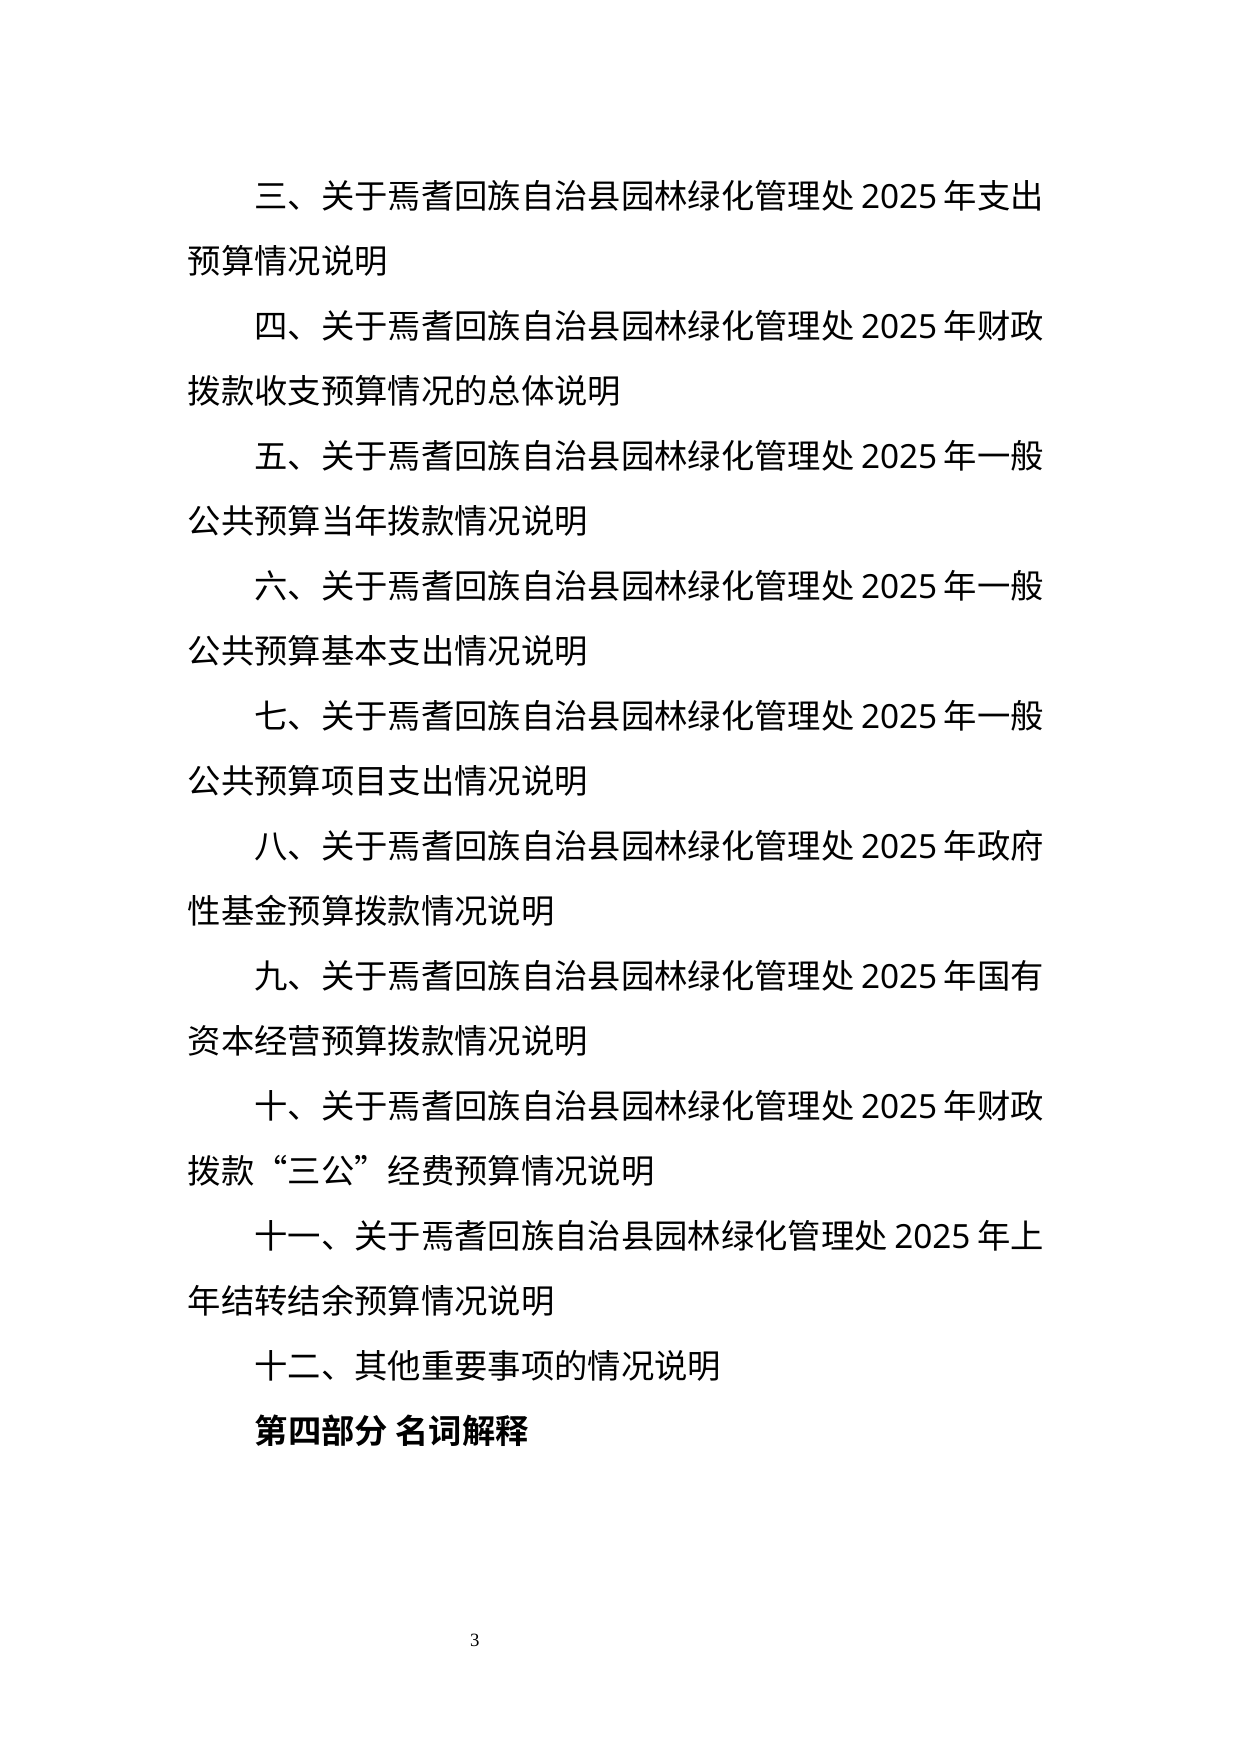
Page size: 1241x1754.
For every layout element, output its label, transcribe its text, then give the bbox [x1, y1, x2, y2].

text 七、关于焉耆回族自治县园林绿化管理处2025年一般公共预算项目支出情况说明 [187, 682, 1053, 812]
text 九、关于焉耆回族自治县园林绿化管理处2025年国有资本经营预算拨款情况说明 [187, 942, 1053, 1072]
text 十二、其他重要事项的情况说明 [187, 1332, 1053, 1397]
text 五、关于焉耆回族自治县园林绿化管理处2025年一般公共预算当年拨款情况说明 [187, 422, 1053, 552]
text 八、关于焉耆回族自治县园林绿化管理处2025年政府性基金预算拨款情况说明 [187, 812, 1053, 942]
text 第四部分 名词解释 [187, 1397, 1053, 1462]
text 三、关于焉耆回族自治县园林绿化管理处2025年支出预算情况说明 [187, 162, 1053, 292]
text 十一、关于焉耆回族自治县园林绿化管理处2025年上年结转结余预算情况说明 [187, 1202, 1053, 1332]
text 四、关于焉耆回族自治县园林绿化管理处2025年财政拨款收支预算情况的总体说明 [187, 292, 1053, 422]
text 十、关于焉耆回族自治县园林绿化管理处2025年财政拨款“三公”经费预算情况说明 [187, 1072, 1053, 1202]
text 六、关于焉耆回族自治县园林绿化管理处2025年一般公共预算基本支出情况说明 [187, 552, 1053, 682]
